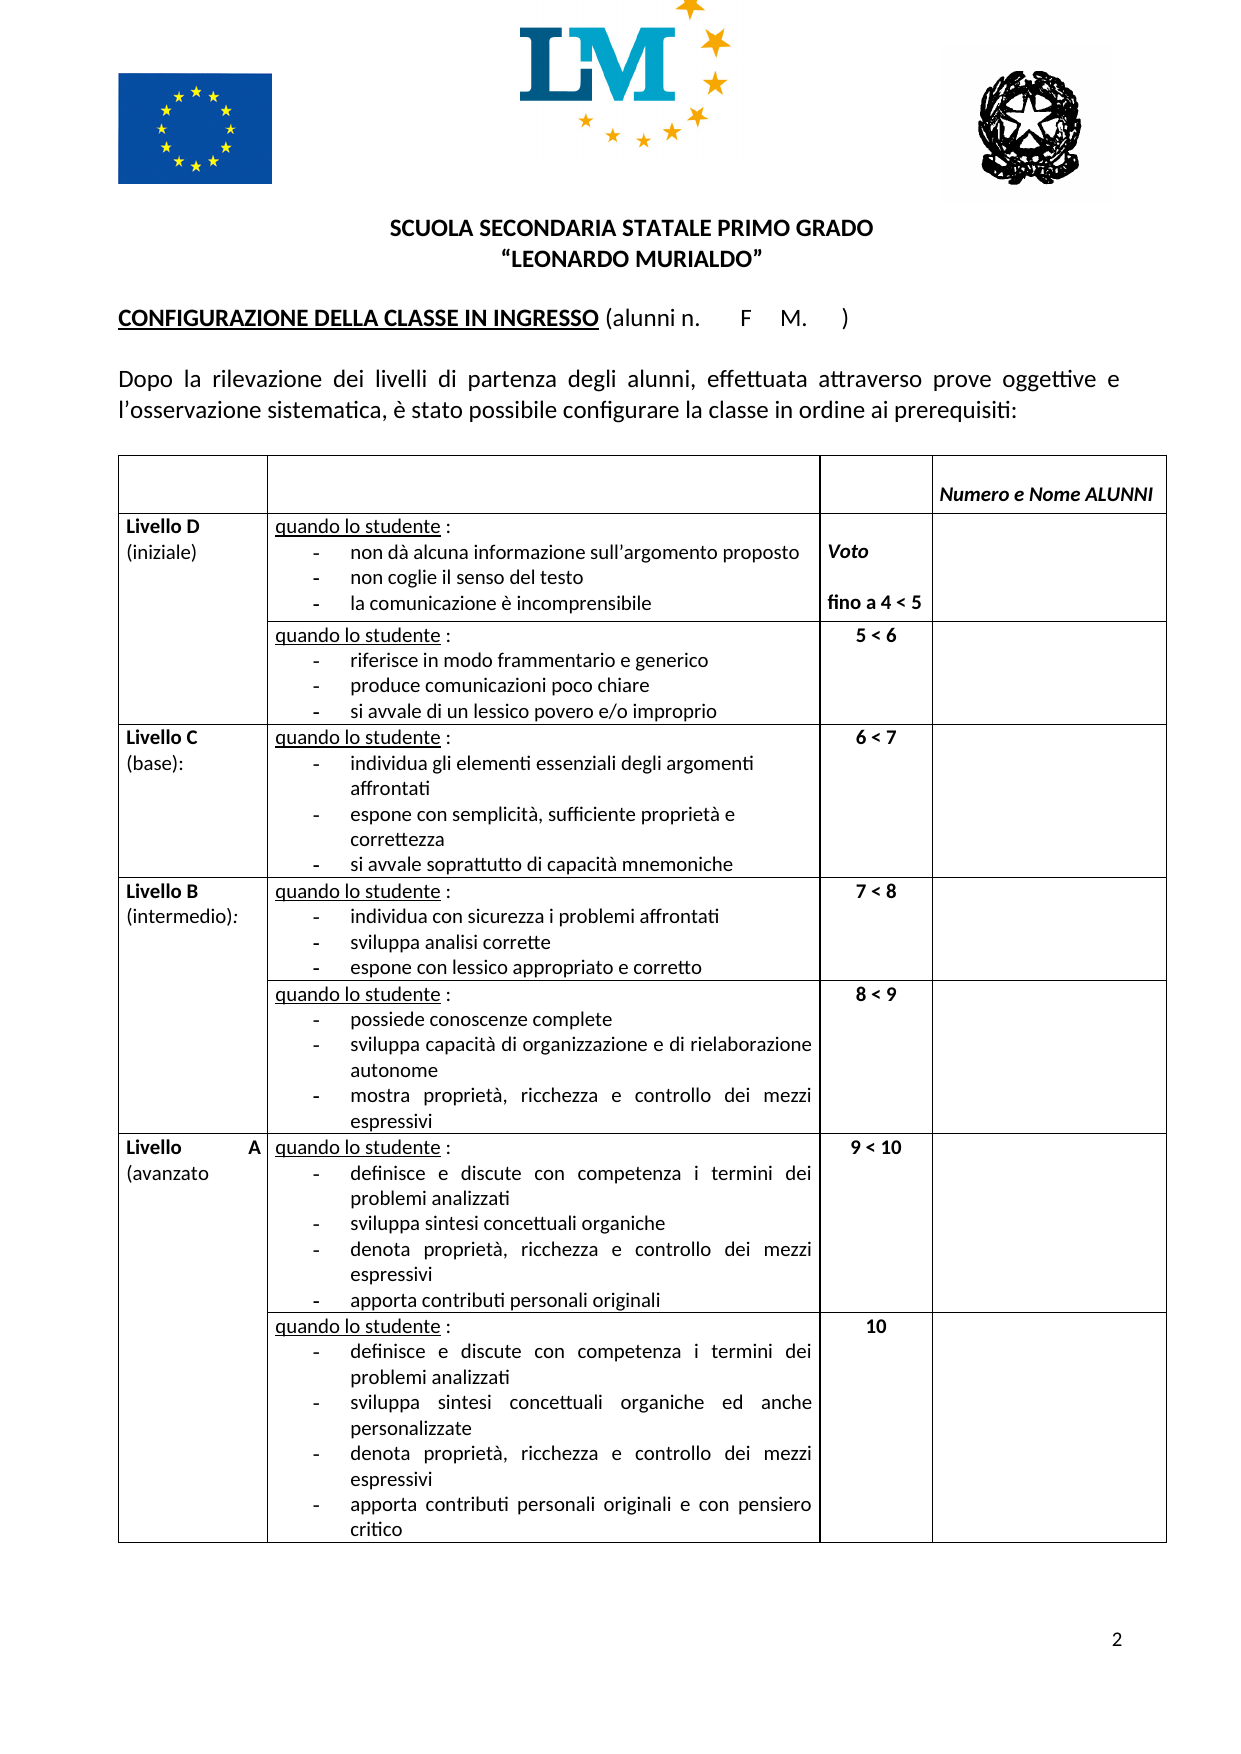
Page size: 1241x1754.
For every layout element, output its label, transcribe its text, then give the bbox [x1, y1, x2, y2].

table_cell [933, 725, 1166, 877]
text Dopo la rilevazione dei livelli di partenza degli alunni, effettuata attraverso prove oggettive e l’osservazione sistematica, è stato possibile configurare la classe in ordine ai prerequisiti: [118, 363, 1122, 424]
table_cell [933, 514, 1166, 621]
picture [118, 73, 272, 184]
table_cell Livello D (iniziale) [119, 514, 267, 723]
table_cell 9 < 10 [821, 1134, 932, 1312]
picture [942, 45, 1111, 205]
table_cell [933, 878, 1166, 980]
table_cell 8 < 9 [821, 981, 932, 1133]
table_cell Voto fino a 4 < 5 [821, 514, 932, 621]
text CONFIGURAZIONE DELLA CLASSE IN INGRESSO (alunni n. F M. ) [118, 302, 1122, 333]
table_cell quando lo studente : riferisce in modo frammentario e generico produce comunicazioni poco chiare si avvale di un lessico povero e/o improprio [268, 622, 819, 723]
table_cell [933, 1134, 1166, 1312]
table_header Numero e Nome ALUNNI [933, 456, 1166, 513]
table_cell [933, 1313, 1166, 1542]
table_cell 7 < 8 [821, 878, 932, 980]
table_header [268, 456, 819, 513]
picture [503, 0, 750, 163]
table_cell Livello B (intermedio): [119, 878, 267, 1133]
table_header [119, 456, 267, 513]
table_cell 5 < 6 [821, 622, 932, 723]
table_header [821, 456, 932, 513]
table_cell 10 [821, 1313, 932, 1542]
table_cell quando lo studente : possiede conoscenze complete sviluppa capacità di organizzazione e di rielaborazione autonome mostra proprietà, ricchezza e controllo dei mezzi espressivi [268, 981, 819, 1133]
table_cell Livello C (base): [119, 725, 267, 877]
table_cell quando lo studente : definisce e discute con competenza i termini dei problemi analizzati sviluppa sintesi concettuali organiche denota proprietà, ricchezza e controllo dei mezzi espressivi apporta contributi personali originali [268, 1134, 819, 1312]
table_cell [933, 981, 1166, 1133]
table_cell quando lo studente : individua con sicurezza i problemi affrontati sviluppa analisi corrette espone con lessico appropriato e corretto [268, 878, 819, 980]
table_cell 6 < 7 [821, 725, 932, 877]
table_cell Livello A (avanzato [119, 1134, 267, 1542]
table_cell quando lo studente : definisce e discute con competenza i termini dei problemi analizzati sviluppa sintesi concettuali organiche ed anche personalizzate denota proprietà, ricchezza e controllo dei mezzi espressivi apporta contributi personali originali e con pensiero critico [268, 1313, 819, 1542]
table_cell quando lo studente : individua gli elementi essenziali degli argomenti affrontati espone con semplicità, sufficiente proprietà e correttezza si avvale soprattutto di capacità mnemoniche [268, 725, 819, 877]
table_cell quando lo studente : non dà alcuna informazione sull’argomento proposto non coglie il senso del testo la comunicazione è incomprensibile [268, 514, 819, 621]
table_cell [933, 622, 1166, 723]
